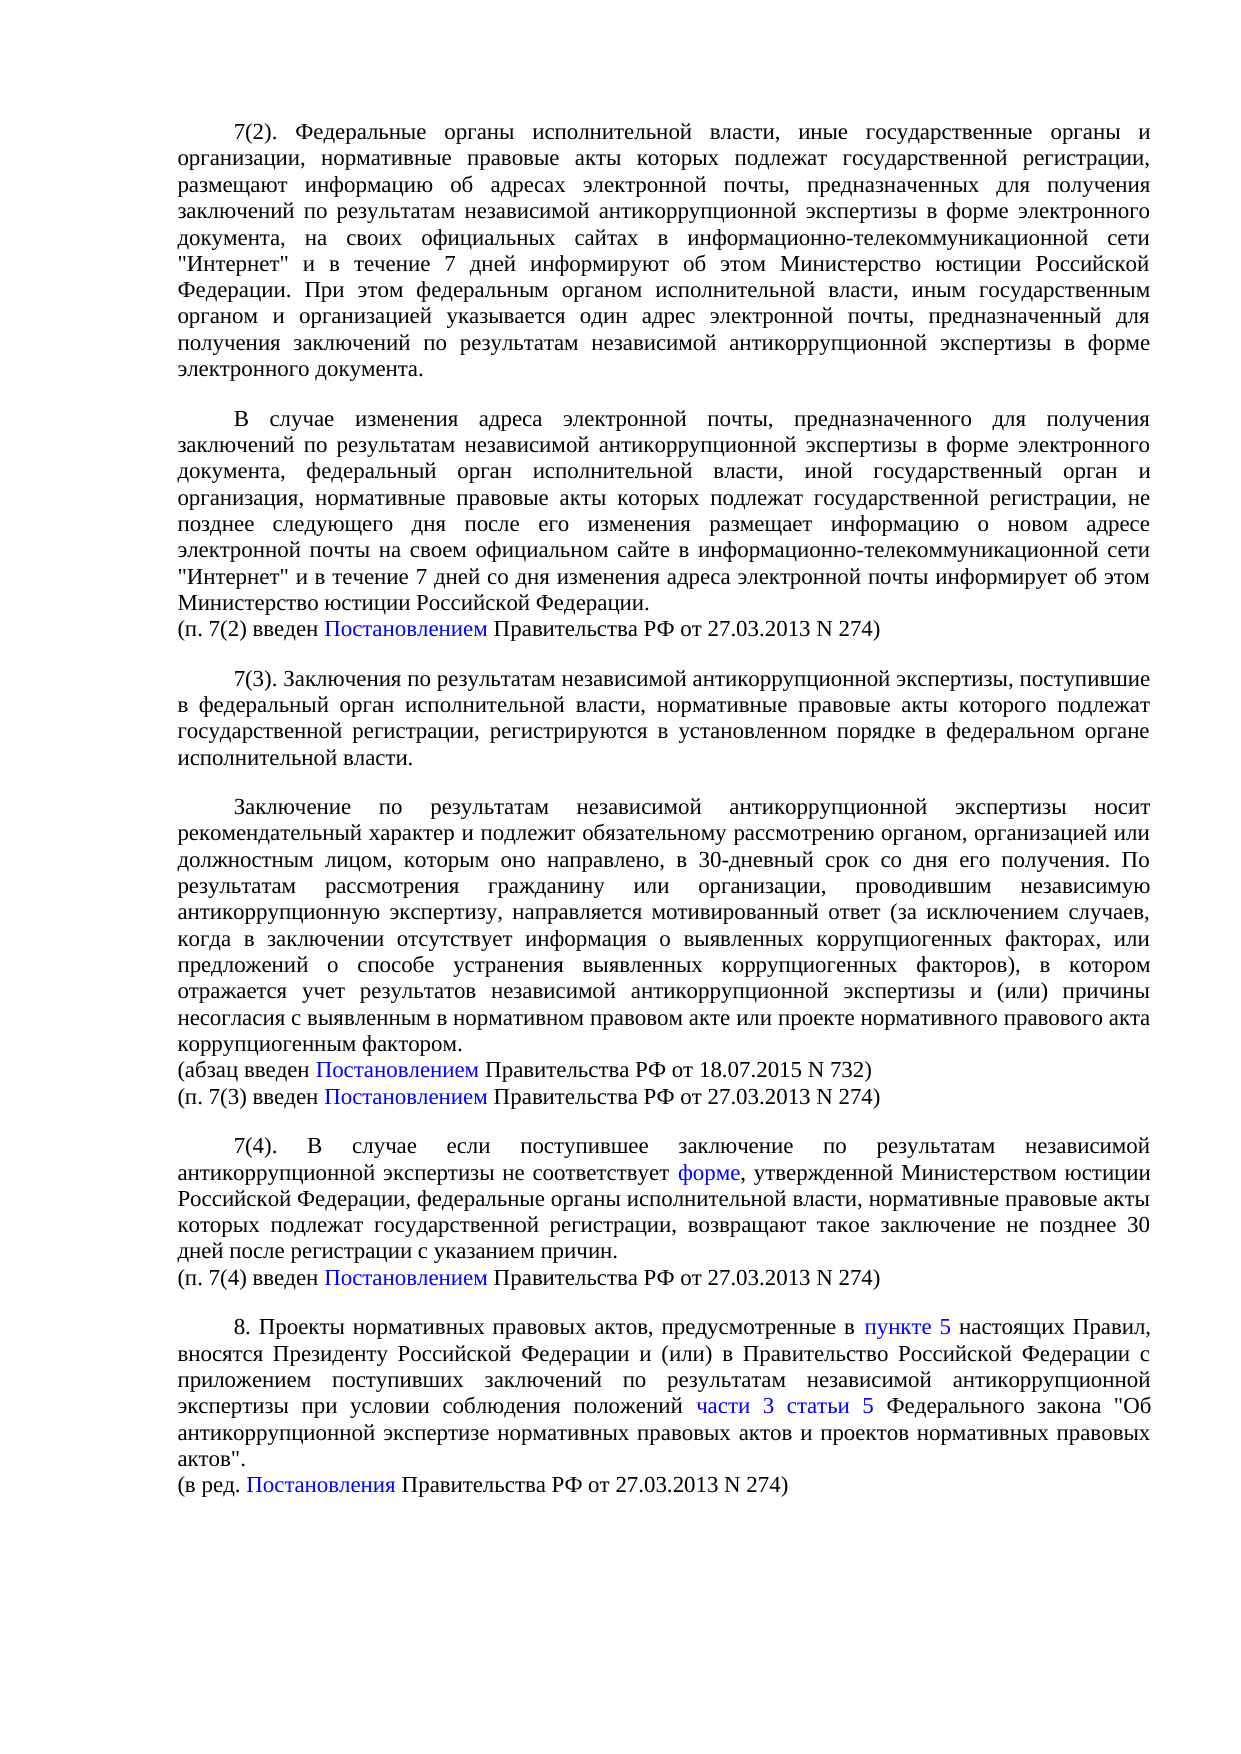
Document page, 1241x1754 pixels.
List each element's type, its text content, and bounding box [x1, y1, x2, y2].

text 7(2). Федеральные органы исполнительной власти, иные государственные органы и организации, нормативные правовые акты которых подлежат государственной регистрации, размещают информацию об адресах электронной почты, предназначенных для получения заключений по результатам независимой антикоррупционной экспертизы в форме электронного документа, на своих официальных сайтах в информационно-телекоммуникационной сети "Интернет" и в течение 7 дней информируют об этом Министерство юстиции Российской Федерации. При этом федеральным органом исполнительной власти, иным государственным органом и организацией указывается один адрес электронной почты, предназначенный для получения заключений по результатам независимой антикоррупционной экспертизы в форме электронного документа. [177, 118, 1152, 382]
text (п. 7(2) введен Постановлением Правительства РФ от 27.03.2013 N 274) [177, 615, 1152, 642]
text 7(4). В случае если поступившее заключение по результатам независимой антикоррупционной экспертизы не соответствует форме, утвержденной Министерством юстиции Российской Федерации, федеральные органы исполнительной власти, нормативные правовые акты которых подлежат государственной регистрации, возвращают такое заключение не позднее 30 дней после регистрации с указанием причин. [177, 1132, 1152, 1264]
text 7(3). Заключения по результатам независимой антикоррупционной экспертизы, поступившие в федеральный орган исполнительной власти, нормативные правовые акты которого подлежат государственной регистрации, регистрируются в установленном порядке в федеральном органе исполнительной власти. [177, 665, 1152, 770]
text Заключение по результатам независимой антикоррупционной экспертизы носит рекомендательный характер и подлежит обязательному рассмотрению органом, организацией или должностным лицом, которым оно направлено, в 30-дневный срок со дня его получения. По результатам рассмотрения гражданину или организации, проводившим независимую антикоррупционную экспертизу, направляется мотивированный ответ (за исключением случаев, когда в заключении отсутствует информация о выявленных коррупциогенных факторах, или предложений о способе устранения выявленных коррупциогенных факторов), в котором отражается учет результатов независимой антикоррупционной экспертизы и (или) причины несогласия с выявленным в нормативном правовом акте или проекте нормативного правового акта коррупциогенным фактором. [177, 793, 1152, 1057]
text (абзац введен Постановлением Правительства РФ от 18.07.2015 N 732) [177, 1057, 1152, 1083]
text (в ред. Постановления Правительства РФ от 27.03.2013 N 274) [177, 1471, 1152, 1498]
text В случае изменения адреса электронной почты, предназначенного для получения заключений по результатам независимой антикоррупционной экспертизы в форме электронного документа, федеральный орган исполнительной власти, иной государственный орган и организация, нормативные правовые акты которых подлежат государственной регистрации, не позднее следующего дня после его изменения размещает информацию о новом адресе электронной почты на своем официальном сайте в информационно-телекоммуникационной сети "Интернет" и в течение 7 дней со дня изменения адреса электронной почты информирует об этом Министерство юстиции Российской Федерации. [177, 404, 1152, 615]
text (п. 7(4) введен Постановлением Правительства РФ от 27.03.2013 N 274) [177, 1264, 1152, 1290]
text (п. 7(3) введен Постановлением Правительства РФ от 27.03.2013 N 274) [177, 1083, 1152, 1109]
text 8. Проекты нормативных правовых актов, предусмотренные в пункте 5 настоящих Правил, вносятся Президенту Российской Федерации и (или) в Правительство Российской Федерации с приложением поступивших заключений по результатам независимой антикоррупционной экспертизы при условии соблюдения положений части 3 статьи 5 Федерального закона "Об антикоррупционной экспертизе нормативных правовых актов и проектов нормативных правовых актов". [177, 1313, 1152, 1471]
